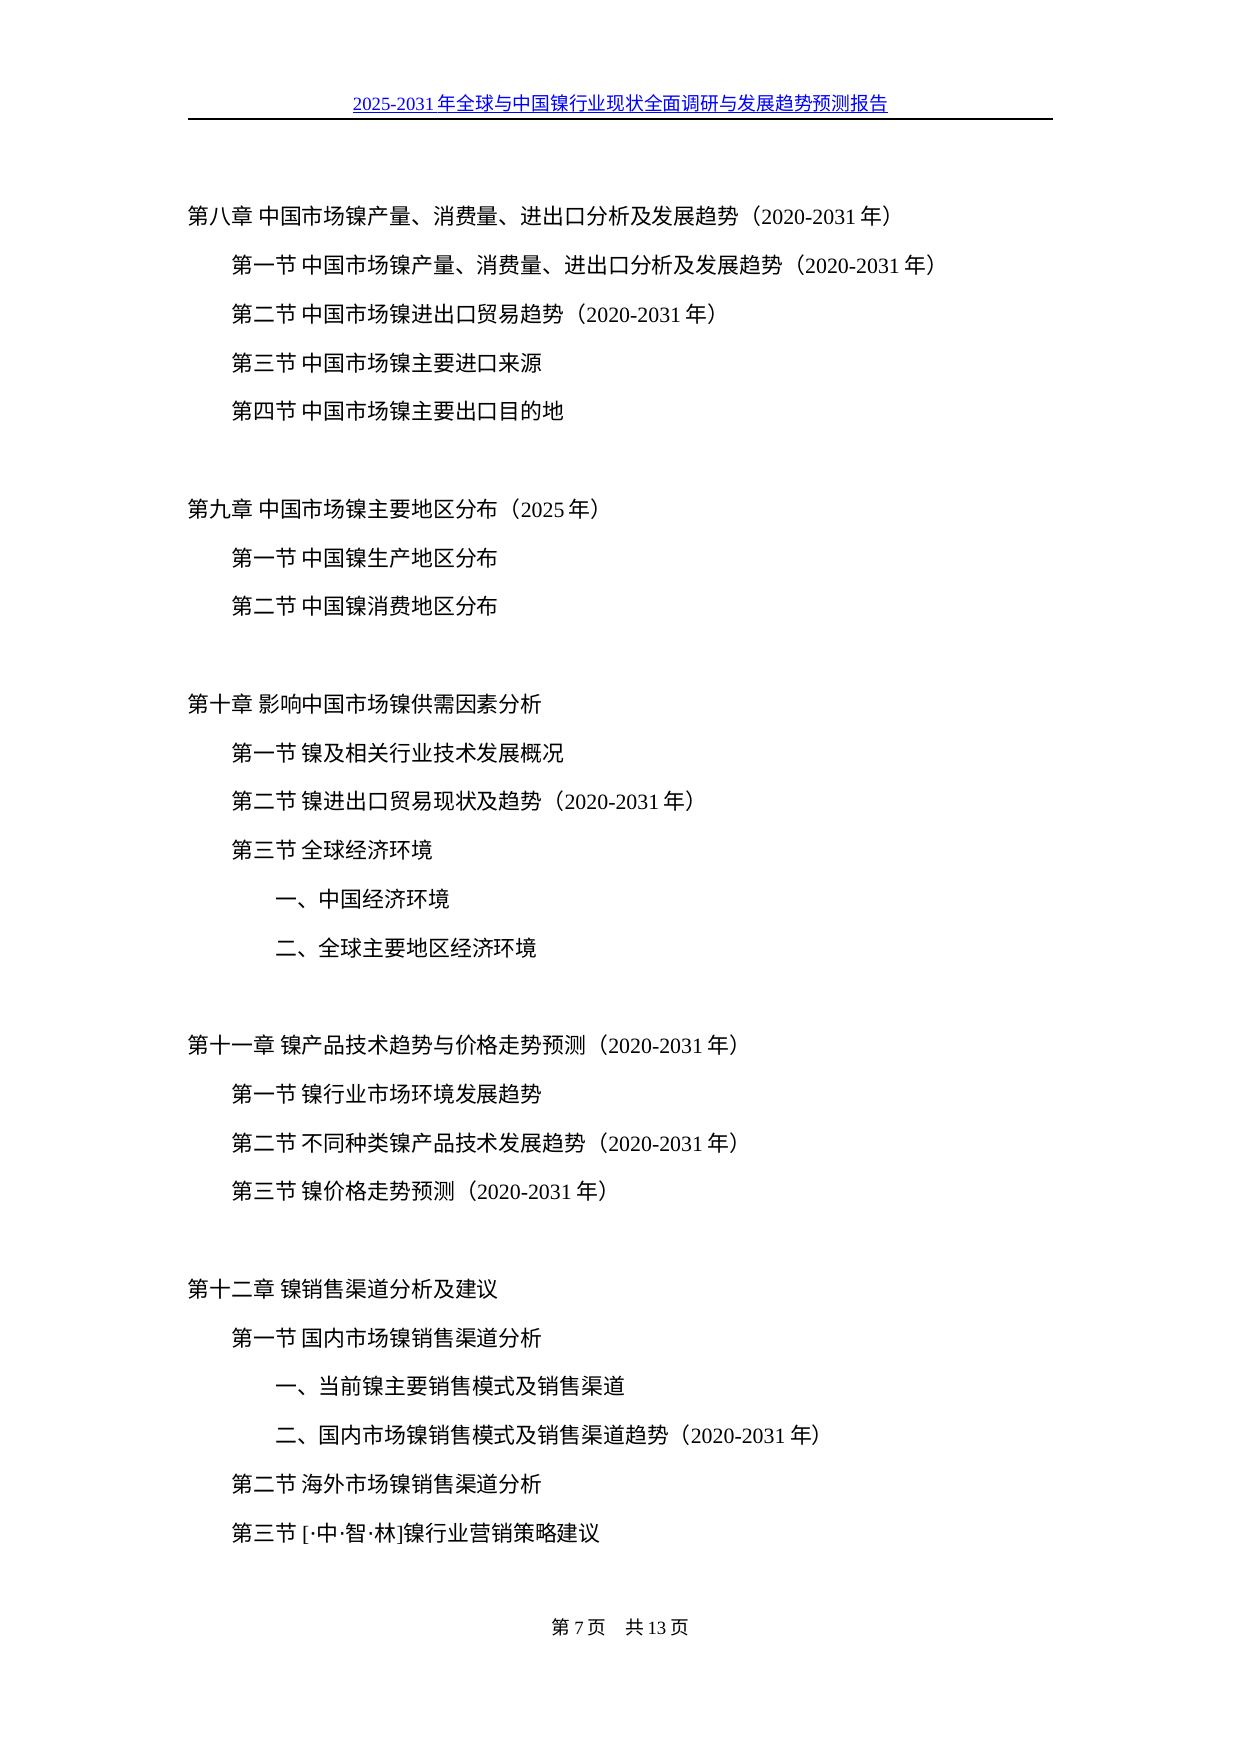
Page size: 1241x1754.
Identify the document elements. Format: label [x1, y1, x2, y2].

text [187, 150, 1053, 1548]
